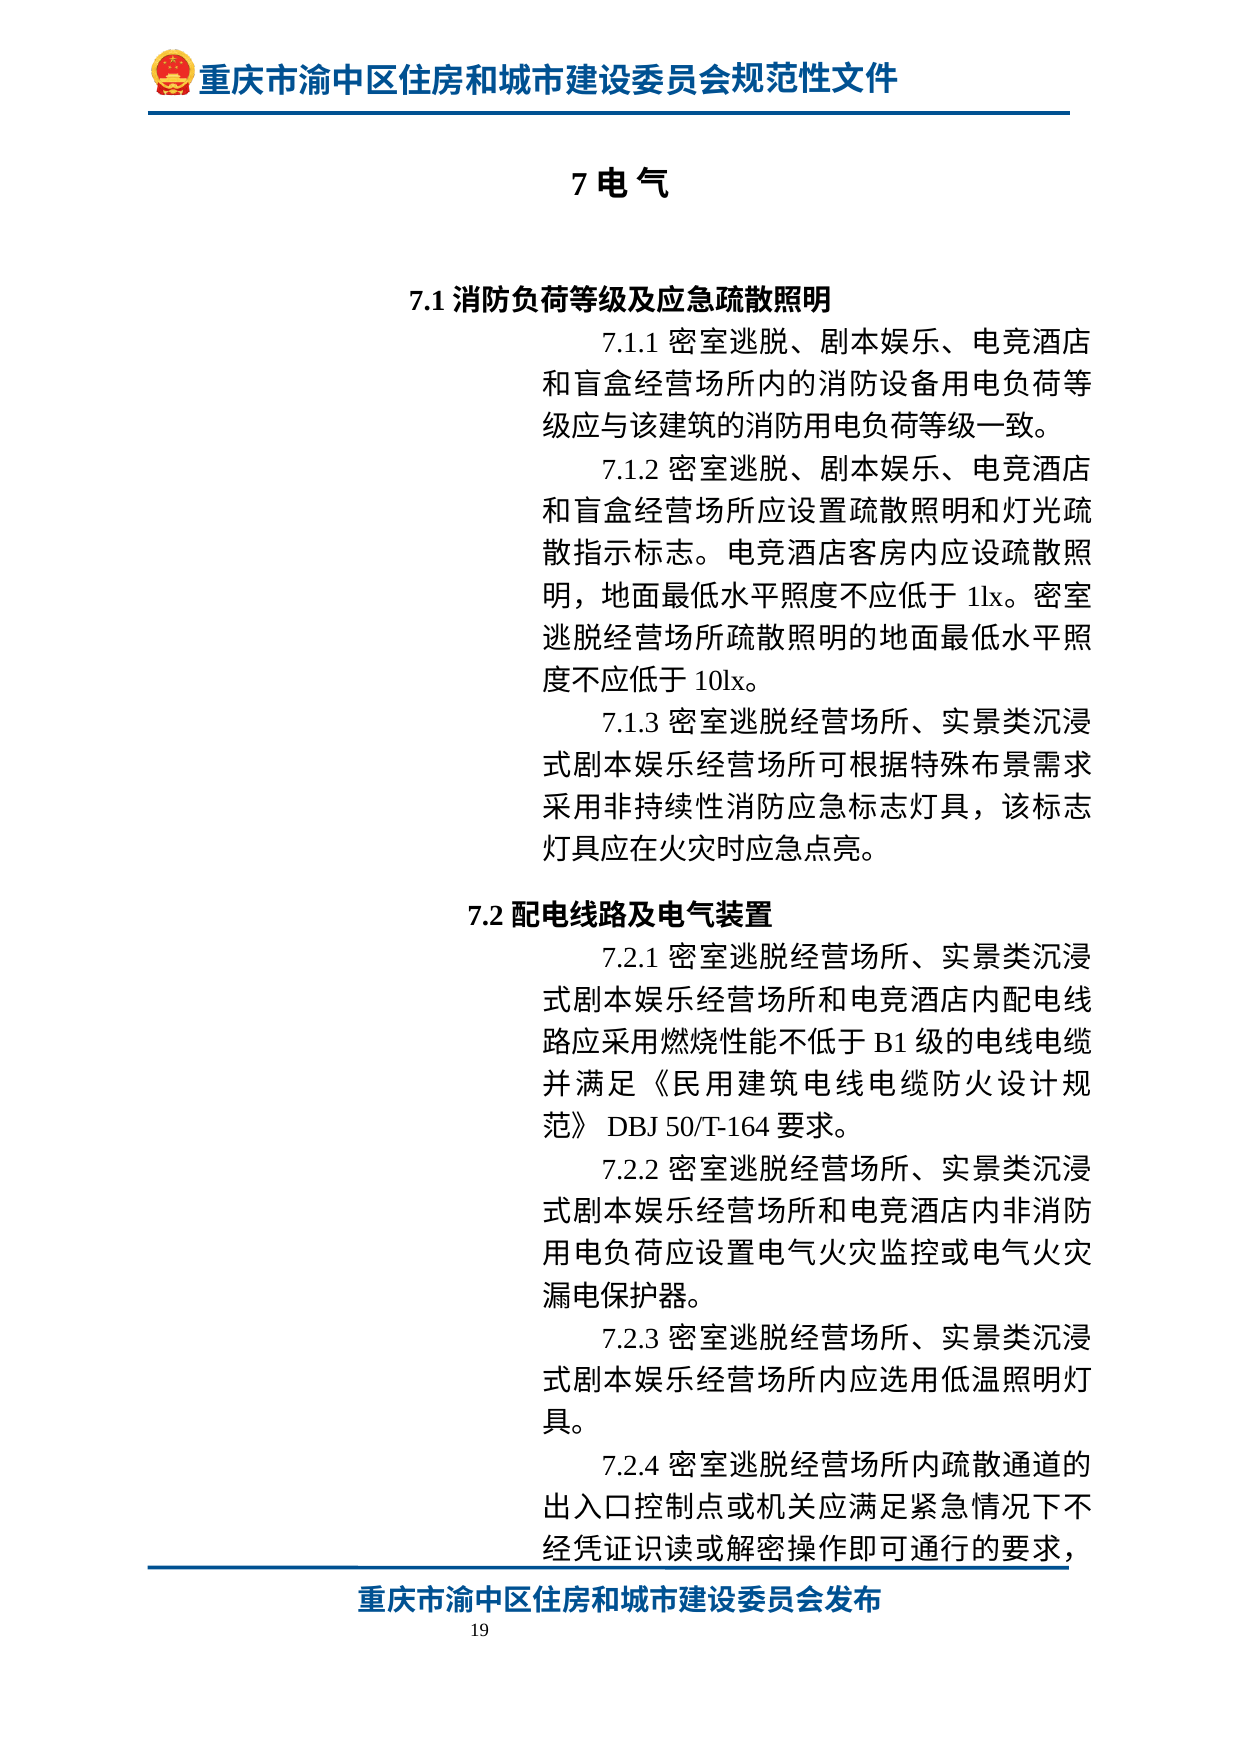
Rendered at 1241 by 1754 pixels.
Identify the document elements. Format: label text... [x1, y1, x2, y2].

text 7.2.1 密室逃脱经营场所、实景类沉浸式剧本娱乐经营场所和电竞酒店内配电线路应采用燃烧性能不低于 B1 级的电线电缆，并满足《民用建筑电线电缆防火设计规范》 DBJ 50/T-164 要求。 [542, 934, 1093, 1145]
subtitle 7.2 配电线路及电气装置 [148, 891, 1093, 934]
subtitle 7 电 气 [148, 156, 1093, 205]
picture [147, 47, 199, 99]
subtitle 7.1 消防负荷等级及应急疏散照明 [148, 276, 1093, 318]
text 7.2.3 密室逃脱经营场所、实景类沉浸式剧本娱乐经营场所内应选用低温照明灯具。 [542, 1314, 1093, 1441]
text 7.1.2 密室逃脱、剧本娱乐、电竞酒店和盲盒经营场所应设置疏散照明和灯光疏散指示标志。电竞酒店客房内应设疏散照明，地面最低水平照度不应低于 1lx。密室逃脱经营场所疏散照明的地面最低水平照度不应低于 10lx。 [542, 445, 1093, 699]
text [542, 1441, 1093, 1568]
text 7.1.3 密室逃脱经营场所、实景类沉浸式剧本娱乐经营场所可根据特殊布景需求采用非持续性消防应急标志灯具，该标志灯具应在火灾时应急点亮。 [542, 699, 1093, 868]
text 7.2.2 密室逃脱经营场所、实景类沉浸式剧本娱乐经营场所和电竞酒店内非消防用电负荷应设置电气火灾监控或电气火灾漏电保护器。 [542, 1145, 1093, 1314]
text 7.1.1 密室逃脱、剧本娱乐、电竞酒店和盲盒经营场所内的消防设备用电负荷等级应与该建筑的消防用电负荷等级一致。 [542, 318, 1093, 445]
